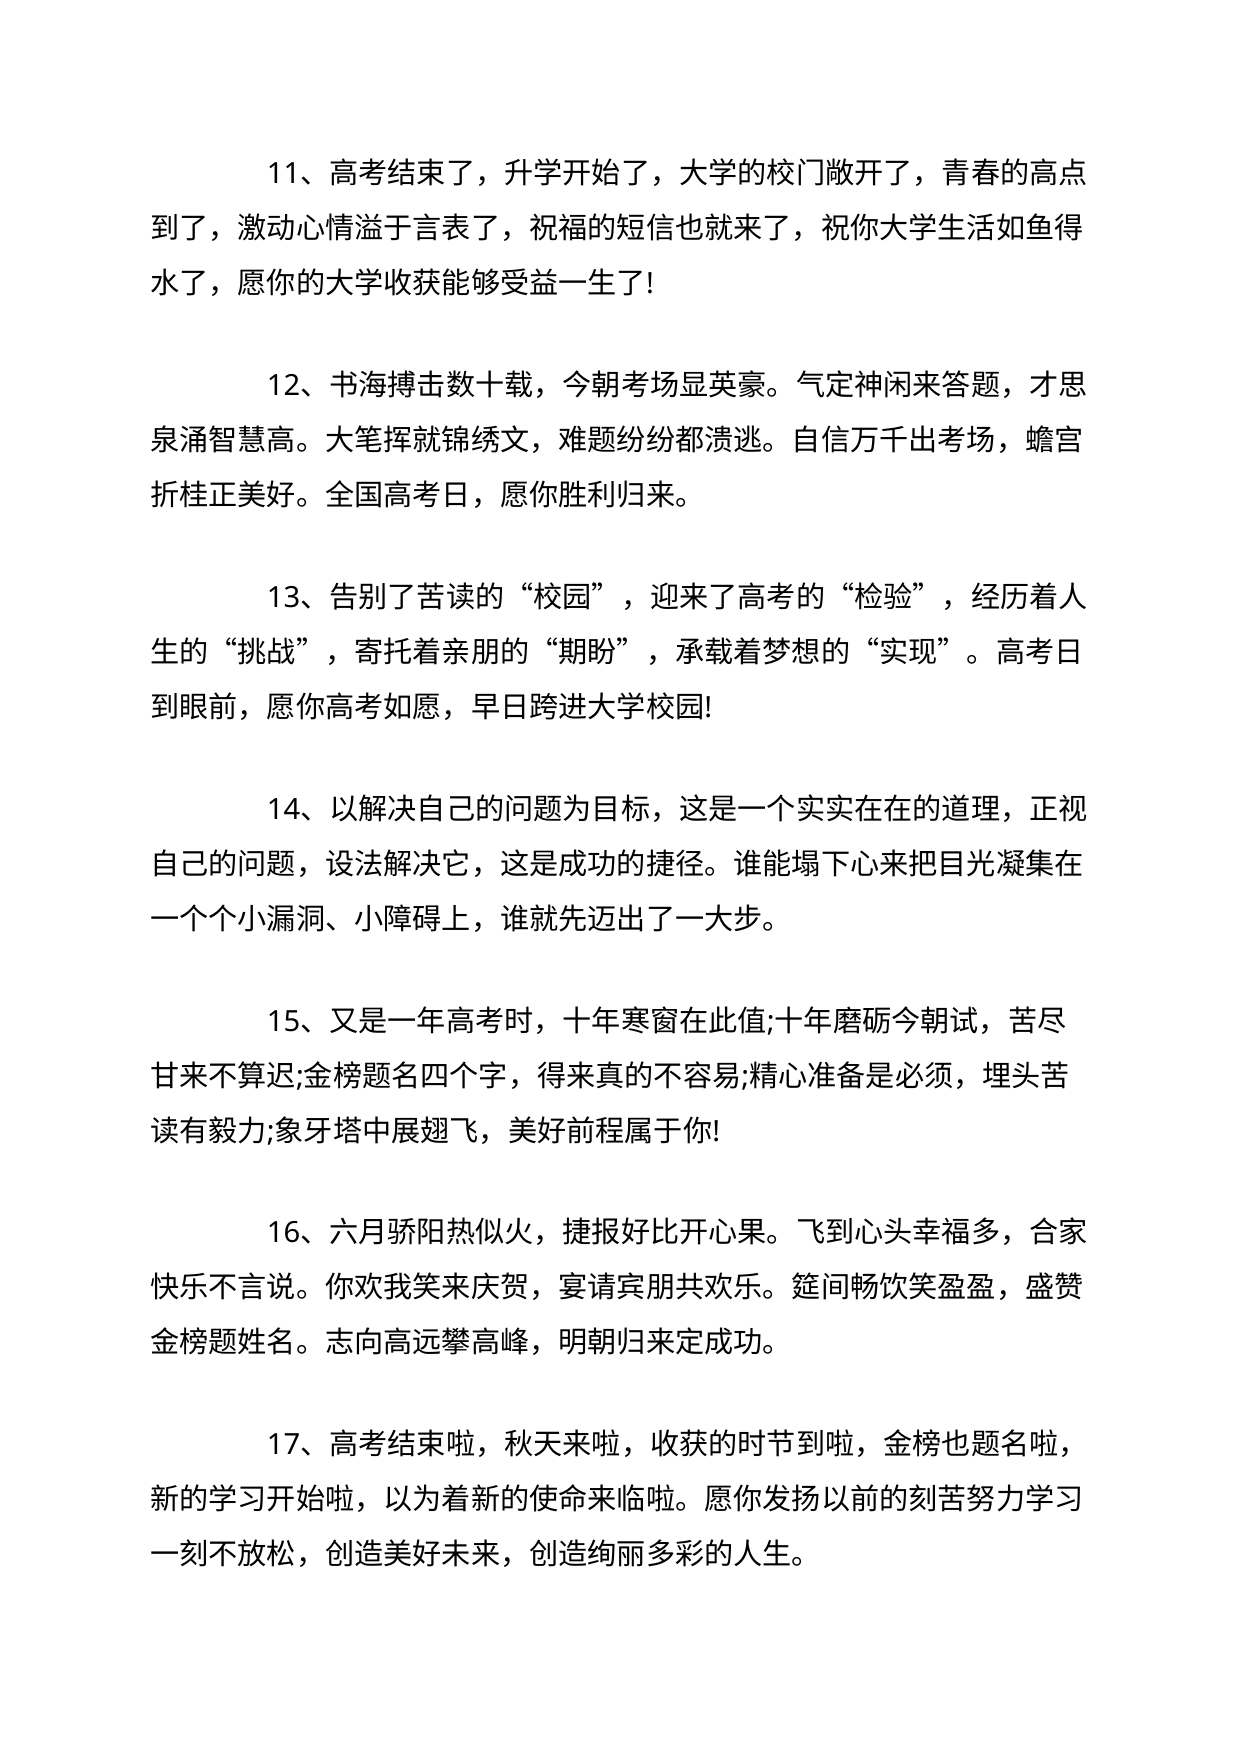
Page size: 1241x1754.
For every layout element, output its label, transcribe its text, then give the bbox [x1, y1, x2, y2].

text 17、高考结束啦，秋天来啦，收获的时节到啦，金榜也题名啦，新的学习开始啦，以为着新的使命来临啦。愿你发扬以前的刻苦努力学习一刻不放松，创造美好未来，创造绚丽多彩的人生。 [150, 1421, 1090, 1573]
text 15、又是一年高考时，十年寒窗在此值;十年磨砺今朝试，苦尽甘来不算迟;金榜题名四个字，得来真的不容易;精心准备是必须，埋头苦读有毅力;象牙塔中展翅飞，美好前程属于你! [150, 997, 1090, 1149]
text 16、六月骄阳热似火，捷报好比开心果。飞到心头幸福多，合家快乐不言说。你欢我笑来庆贺，宴请宾朋共欢乐。筵间畅饮笑盈盈，盛赞金榜题姓名。志向高远攀高峰，明朝归来定成功。 [150, 1209, 1090, 1361]
text 11、高考结束了，升学开始了，大学的校门敞开了，青春的高点到了，激动心情溢于言表了，祝福的短信也就来了，祝你大学生活如鱼得水了，愿你的大学收获能够受益一生了! [150, 150, 1090, 302]
text 12、书海搏击数十载，今朝考场显英豪。气定神闲来答题，才思泉涌智慧高。大笔挥就锦绣文，难题纷纷都溃逃。自信万千出考场，蟾宫折桂正美好。全国高考日，愿你胜利归来。 [150, 362, 1090, 514]
text 13、告别了苦读的“校园”，迎来了高考的“检验”，经历着人生的“挑战”，寄托着亲朋的“期盼”，承载着梦想的“实现”。高考日到眼前，愿你高考如愿，早日跨进大学校园! [150, 573, 1090, 726]
text 14、以解决自己的问题为目标，这是一个实实在在的道理，正视自己的问题，设法解决它，这是成功的捷径。谁能塌下心来把目光凝集在一个个小漏洞、小障碍上，谁就先迈出了一大步。 [150, 785, 1090, 938]
